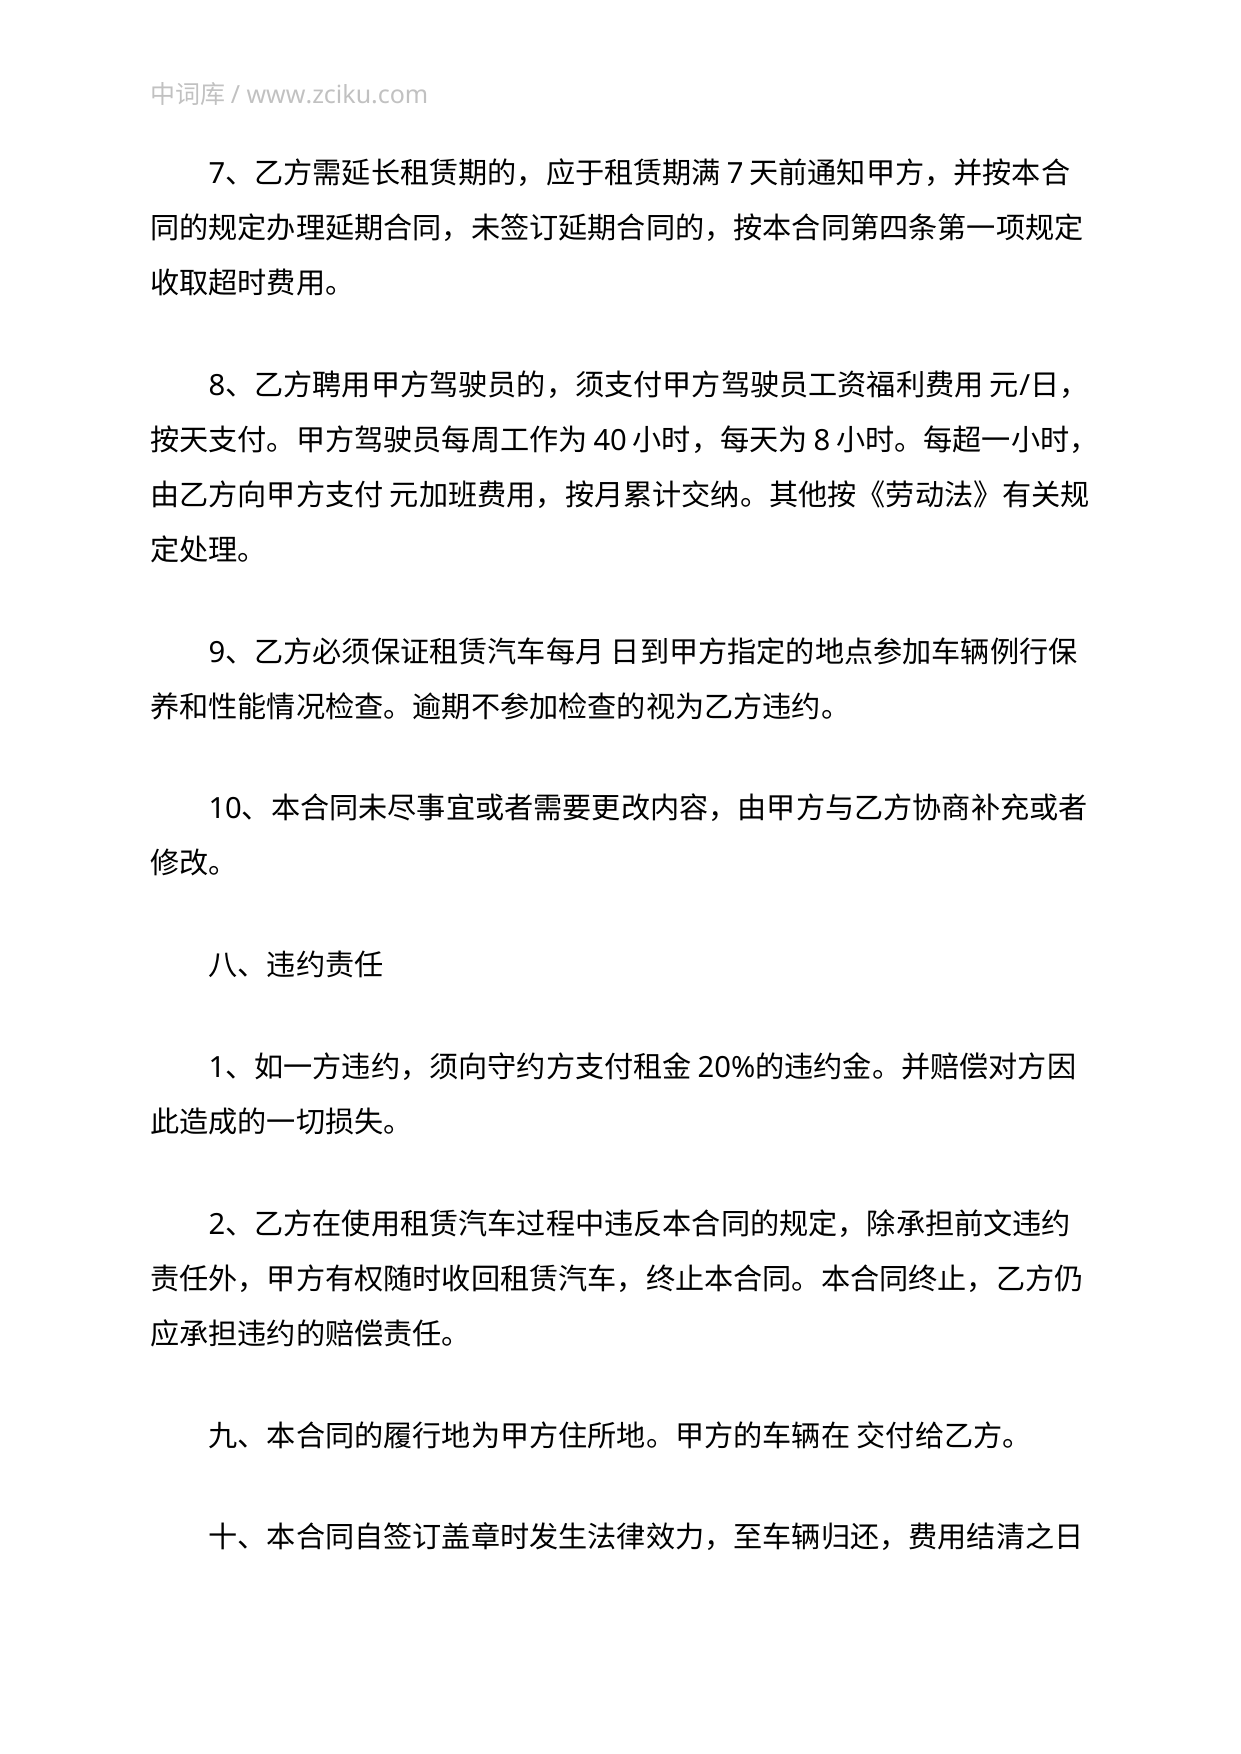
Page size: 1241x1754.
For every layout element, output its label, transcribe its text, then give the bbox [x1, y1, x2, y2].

text 7、乙方需延长租赁期的，应于租赁期满7天前通知甲方，并按本合同的规定办理延期合同，未签订延期合同的，按本合同第四条第一项规定收取超时费用。 [150, 150, 1090, 302]
text 2、乙方在使用租赁汽车过程中违反本合同的规定，除承担前文违约责任外，甲方有权随时收回租赁汽车，终止本合同。本合同终止，乙方仍应承担违约的赔偿责任。 [150, 1200, 1090, 1353]
text 10、本合同未尽事宜或者需要更改内容，由甲方与乙方协商补充或者修改。 [150, 785, 1090, 882]
text 九、本合同的履行地为甲方住所地。甲方的车辆在 交付给乙方。 [150, 1412, 1090, 1454]
text 8、乙方聘用甲方驾驶员的，须支付甲方驾驶员工资福利费用 元/日，按天支付。甲方驾驶员每周工作为40小时，每天为8小时。每超一小时，由乙方向甲方支付 元加班费用，按月累计交纳。其他按《劳动法》有关规定处理。 [150, 362, 1090, 569]
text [150, 1514, 1090, 1556]
text 八、违约责任 [150, 942, 1090, 984]
text 9、乙方必须保证租赁汽车每月 日到甲方指定的地点参加车辆例行保养和性能情况检查。逾期不参加检查的视为乙方违约。 [150, 628, 1090, 726]
text 1、如一方违约，须向守约方支付租金20%的违约金。并赔偿对方因此造成的一切损失。 [150, 1044, 1090, 1141]
